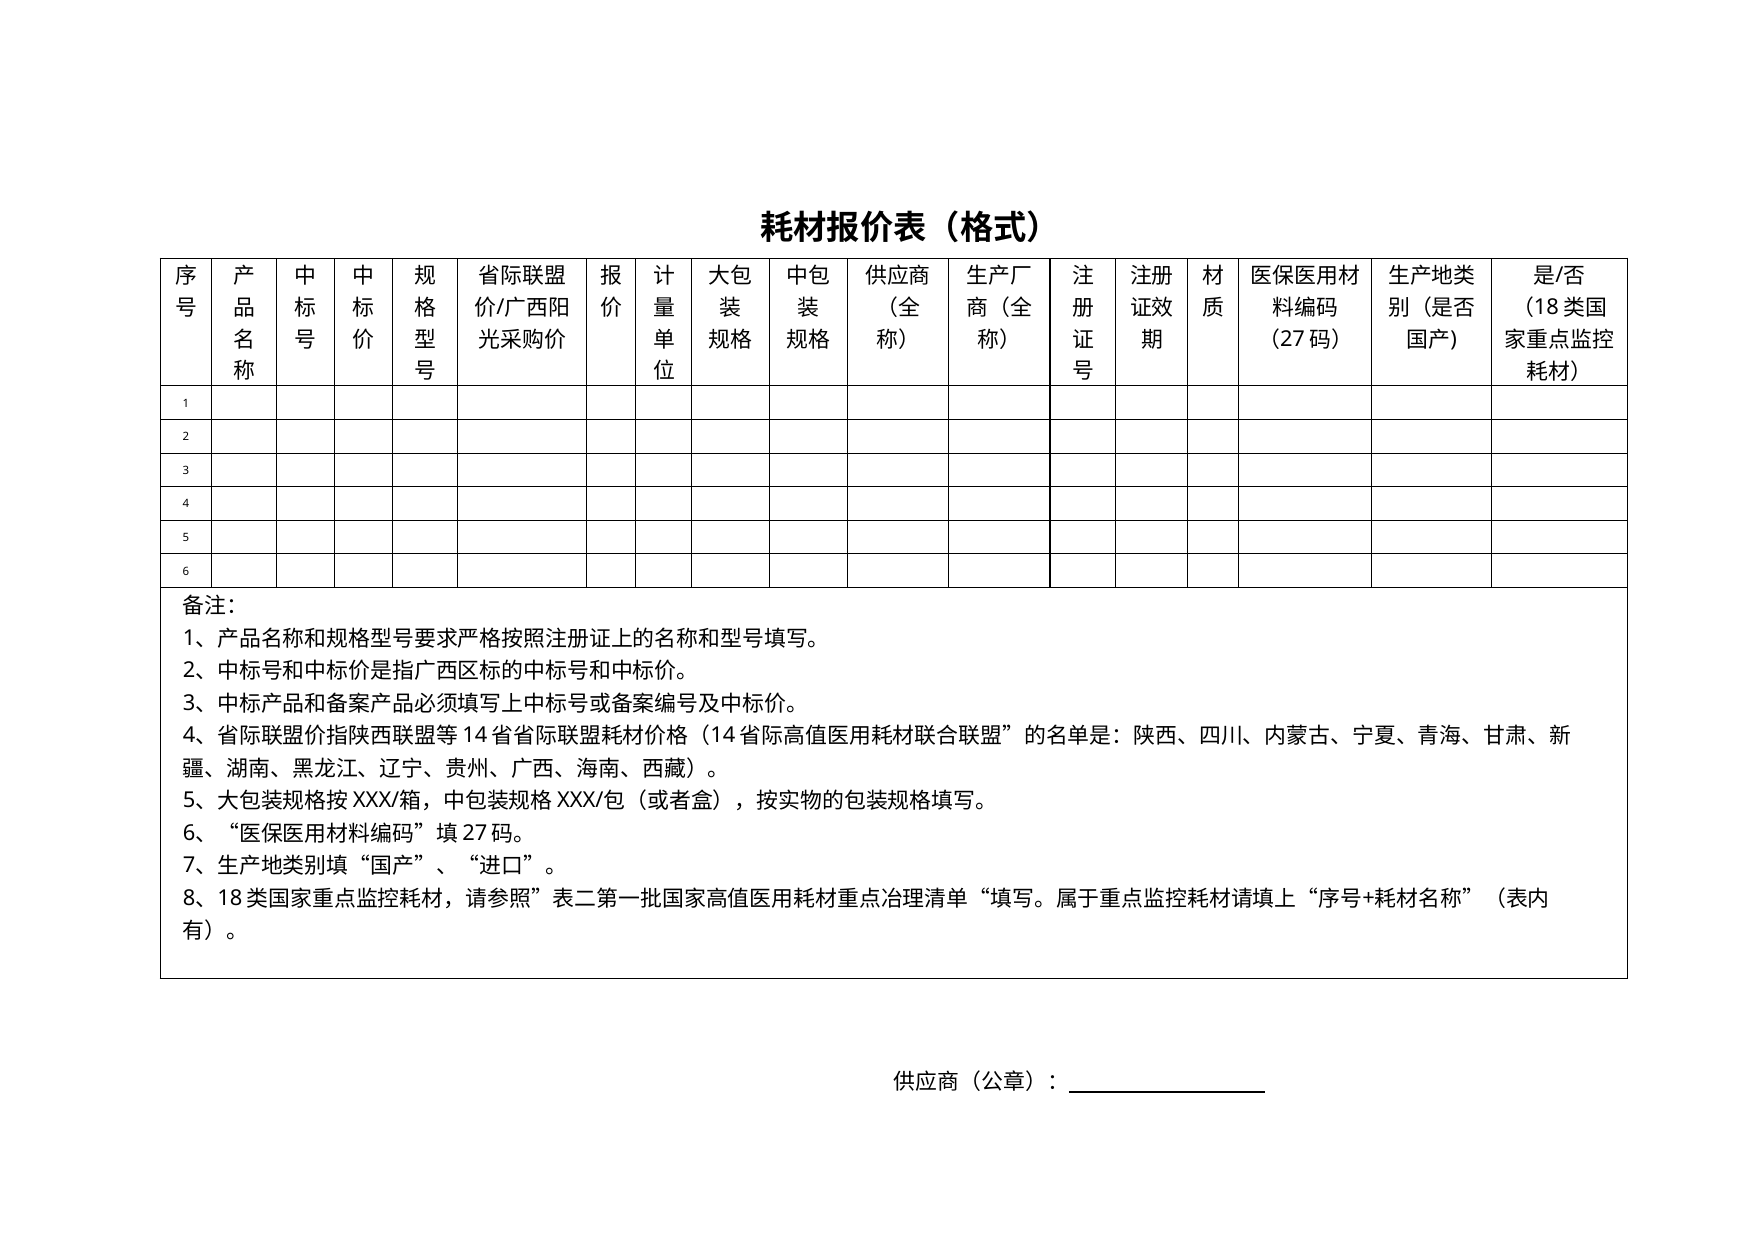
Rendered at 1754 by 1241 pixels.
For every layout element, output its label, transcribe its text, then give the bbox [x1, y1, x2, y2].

table_cell [212, 554, 276, 587]
table_header 材质 [1188, 259, 1238, 385]
table_cell [1116, 454, 1187, 486]
table_header 大包装 规格 [692, 259, 769, 385]
table_cell [458, 487, 586, 519]
table_cell [335, 554, 392, 587]
table_cell [1116, 521, 1187, 553]
table_cell [393, 420, 457, 452]
table_cell [393, 454, 457, 486]
table_cell [1492, 386, 1627, 419]
table_cell [212, 521, 276, 553]
table_cell [1239, 487, 1371, 519]
table_cell [335, 454, 392, 486]
table_cell [949, 554, 1049, 587]
table_header 计量单位 [636, 259, 691, 385]
table_cell [1239, 454, 1371, 486]
table_cell [212, 487, 276, 519]
table_cell [1372, 487, 1491, 519]
table_cell [212, 386, 276, 419]
table_cell [1116, 554, 1187, 587]
table_cell [692, 487, 769, 519]
table_header 产品名称 [212, 259, 276, 385]
table_header 中标价 [335, 259, 392, 385]
table_cell [458, 420, 586, 452]
table_cell [636, 454, 691, 486]
table_cell [692, 554, 769, 587]
table_cell [1188, 521, 1238, 553]
table_cell [1372, 554, 1491, 587]
table_cell [277, 420, 334, 452]
table_cell 5 [161, 521, 211, 553]
table_cell [1239, 521, 1371, 553]
table_cell [1116, 487, 1187, 519]
table_cell [1051, 554, 1115, 587]
table_cell [1116, 386, 1187, 419]
table_cell [277, 554, 334, 587]
table_header 中包装 规格 [770, 259, 847, 385]
table_cell [636, 420, 691, 452]
table_cell [1372, 521, 1491, 553]
table_cell [1492, 420, 1627, 452]
table_header 生产地类别（是否国产) [1372, 259, 1491, 385]
table_cell [212, 454, 276, 486]
table_header 供应商（全称） [848, 259, 948, 385]
table_cell [587, 386, 635, 419]
table_header 注册证效期 [1116, 259, 1187, 385]
table_cell [1239, 554, 1371, 587]
text 耗材报价表（格式） [150, 192, 1604, 257]
table_cell [848, 420, 948, 452]
table_cell [848, 521, 948, 553]
table_cell [335, 420, 392, 452]
table_cell [848, 454, 948, 486]
table_cell [848, 487, 948, 519]
table_cell [770, 386, 847, 419]
table_cell [692, 420, 769, 452]
table_cell 4 [161, 487, 211, 519]
table_cell [770, 521, 847, 553]
table_cell [277, 454, 334, 486]
table_cell [1372, 386, 1491, 419]
table_cell [949, 454, 1049, 486]
table_cell [458, 554, 586, 587]
table_cell [277, 521, 334, 553]
table_cell [1492, 554, 1627, 587]
table_cell [587, 487, 635, 519]
table_cell [393, 554, 457, 587]
table_cell [587, 521, 635, 553]
table_header 注册证号 [1051, 259, 1115, 385]
table_cell [949, 487, 1049, 519]
table_cell [636, 521, 691, 553]
table_cell [277, 386, 334, 419]
table_header 生产厂商（全称） [949, 259, 1049, 385]
table_cell [949, 420, 1049, 452]
table_cell [1116, 420, 1187, 452]
table_cell [770, 487, 847, 519]
table_cell [335, 386, 392, 419]
table_cell [587, 454, 635, 486]
table_cell [692, 386, 769, 419]
table_cell [1492, 454, 1627, 486]
table_cell [587, 554, 635, 587]
table_cell [848, 554, 948, 587]
table_cell [949, 521, 1049, 553]
table_cell [1188, 487, 1238, 519]
table_cell [458, 454, 586, 486]
text 供应商（公章）： [150, 1063, 1604, 1096]
table_cell [1188, 420, 1238, 452]
table_cell [161, 588, 1627, 978]
table_cell [1051, 521, 1115, 553]
table_cell [393, 521, 457, 553]
table_cell [1188, 454, 1238, 486]
table_cell [277, 487, 334, 519]
table_cell 2 [161, 420, 211, 452]
table_cell [636, 554, 691, 587]
table_cell [1372, 420, 1491, 452]
table_header 是/否 （18类国家重点监控耗材） [1492, 259, 1627, 385]
table_cell [1051, 420, 1115, 452]
table_cell [636, 386, 691, 419]
table_cell [770, 554, 847, 587]
table_header 中标号 [277, 259, 334, 385]
table_cell [636, 487, 691, 519]
table_cell [393, 386, 457, 419]
table_cell [458, 386, 586, 419]
table_cell [587, 420, 635, 452]
table_cell [692, 454, 769, 486]
table_cell [1239, 420, 1371, 452]
table_cell 6 [161, 554, 211, 587]
table_cell [770, 420, 847, 452]
table_header 规格型号 [393, 259, 457, 385]
table_cell [1188, 554, 1238, 587]
table_header 序号 [161, 259, 211, 385]
table_cell [1492, 521, 1627, 553]
table_cell 1 [161, 386, 211, 419]
table_cell [770, 454, 847, 486]
table_cell [1051, 386, 1115, 419]
table_cell [1051, 487, 1115, 519]
table_cell [393, 487, 457, 519]
table_cell [692, 521, 769, 553]
table_cell [1051, 454, 1115, 486]
table_cell [949, 386, 1049, 419]
table_header 省际联盟价/广西阳光采购价 [458, 259, 586, 385]
table_cell [335, 487, 392, 519]
table_header 医保医用材料编码（27码） [1239, 259, 1371, 385]
table_cell [1372, 454, 1491, 486]
table_cell [1188, 386, 1238, 419]
table_cell [1239, 386, 1371, 419]
table_cell [458, 521, 586, 553]
table_cell [848, 386, 948, 419]
table_cell [335, 521, 392, 553]
table_cell 3 [161, 454, 211, 486]
table_header 报价 [587, 259, 635, 385]
table_cell [212, 420, 276, 452]
table_cell [1492, 487, 1627, 519]
